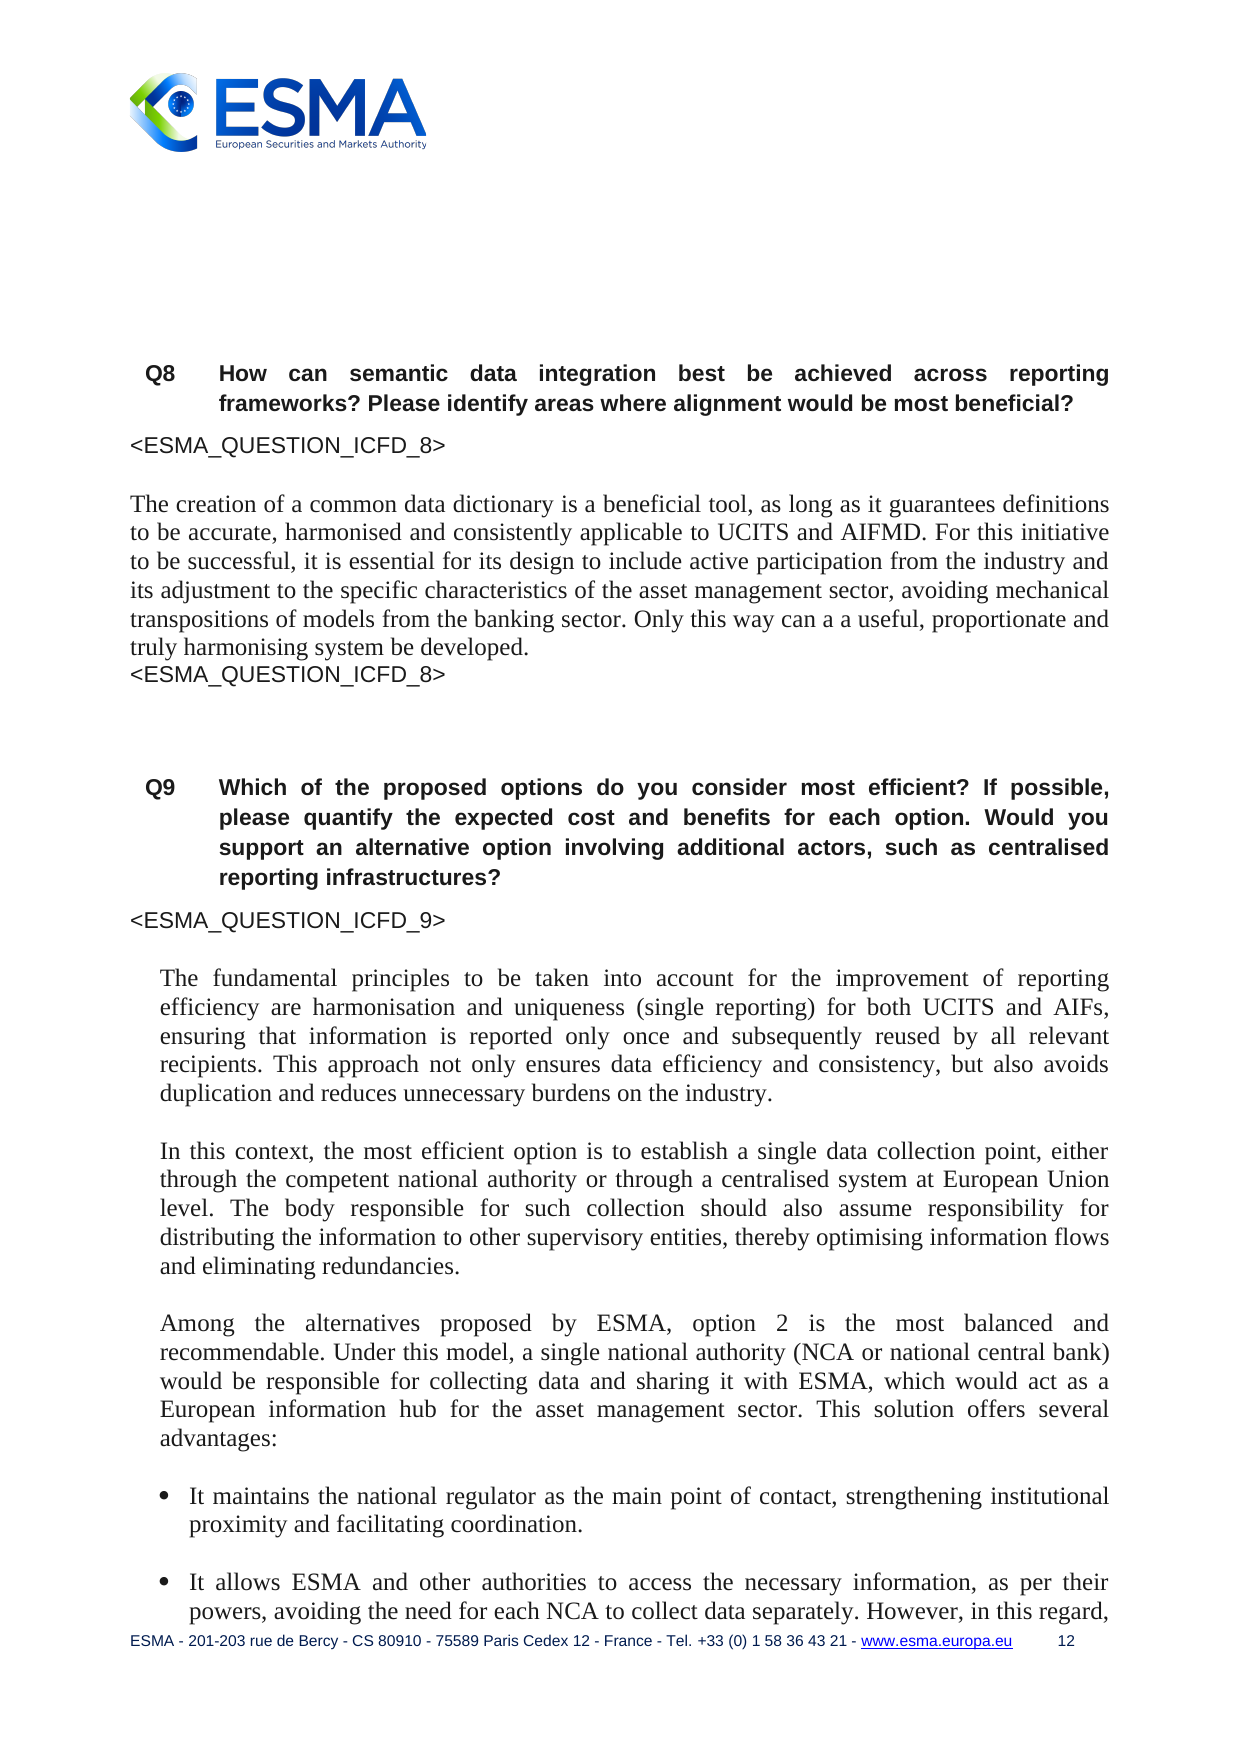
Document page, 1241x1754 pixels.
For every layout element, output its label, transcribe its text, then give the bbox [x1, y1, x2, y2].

text <ESMA_QUESTION_ICFD_8> [130, 432, 1110, 459]
text Among the alternatives proposed by ESMA, option 2 is the most balanced and recommendable. Under this model, a single national authority (NCA or national central bank) would be responsible for collecting data and sharing it with ESMA, which would act as a European information hub for the asset management sector. This solution offers several advantages: [159, 1308, 1110, 1452]
text <ESMA_QUESTION_ICFD_8> [130, 661, 1110, 688]
text How can semantic data integration best be achieved across reporting frameworks? Please identify areas where alignment would be most beneficial? [145, 359, 1110, 416]
text <ESMA_QUESTION_ICFD_9> [130, 907, 1110, 933]
picture [129, 73, 427, 152]
text Which of the proposed options do you consider most efficient? If possible, please quantify the expected cost and benefits for each option. Would you support an alternative option involving additional actors, such as centralised reporting infrastructures? [145, 774, 1110, 891]
text The fundamental principles to be taken into account for the improvement of reporting efficiency are harmonisation and uniqueness (single reporting) for both UCITS and AIFs, ensuring that information is reported only once and subsequently reused by all relevant recipients. This approach not only ensures data efficiency and consistency, but also avoids duplication and reduces unnecessary burdens on the industry. [159, 963, 1110, 1107]
text The creation of a common data dictionary is a beneficial tool, as long as it guarantees definitions to be accurate, harmonised and consistently applicable to UCITS and AIFMD. For this initiative to be successful, it is essential for its design to include active participation from the industry and its adjustment to the specific characteristics of the asset management sector, avoiding mechanical transpositions of models from the banking sector. Only this way can a a useful, proportionate and truly harmonising system be developed. [130, 489, 1110, 661]
list It maintains the national regulator as the main point of contact, strengthening institutional proximity and facilitating coordination. [159, 1481, 1110, 1538]
text In this context, the most efficient option is to establish a single data collection point, either through the competent national authority or through a centralised system at European Union level. The body responsible for such collection should also assume responsibility for distributing the information to other supervisory entities, thereby optimising information flows and eliminating redundancies. [159, 1136, 1110, 1279]
